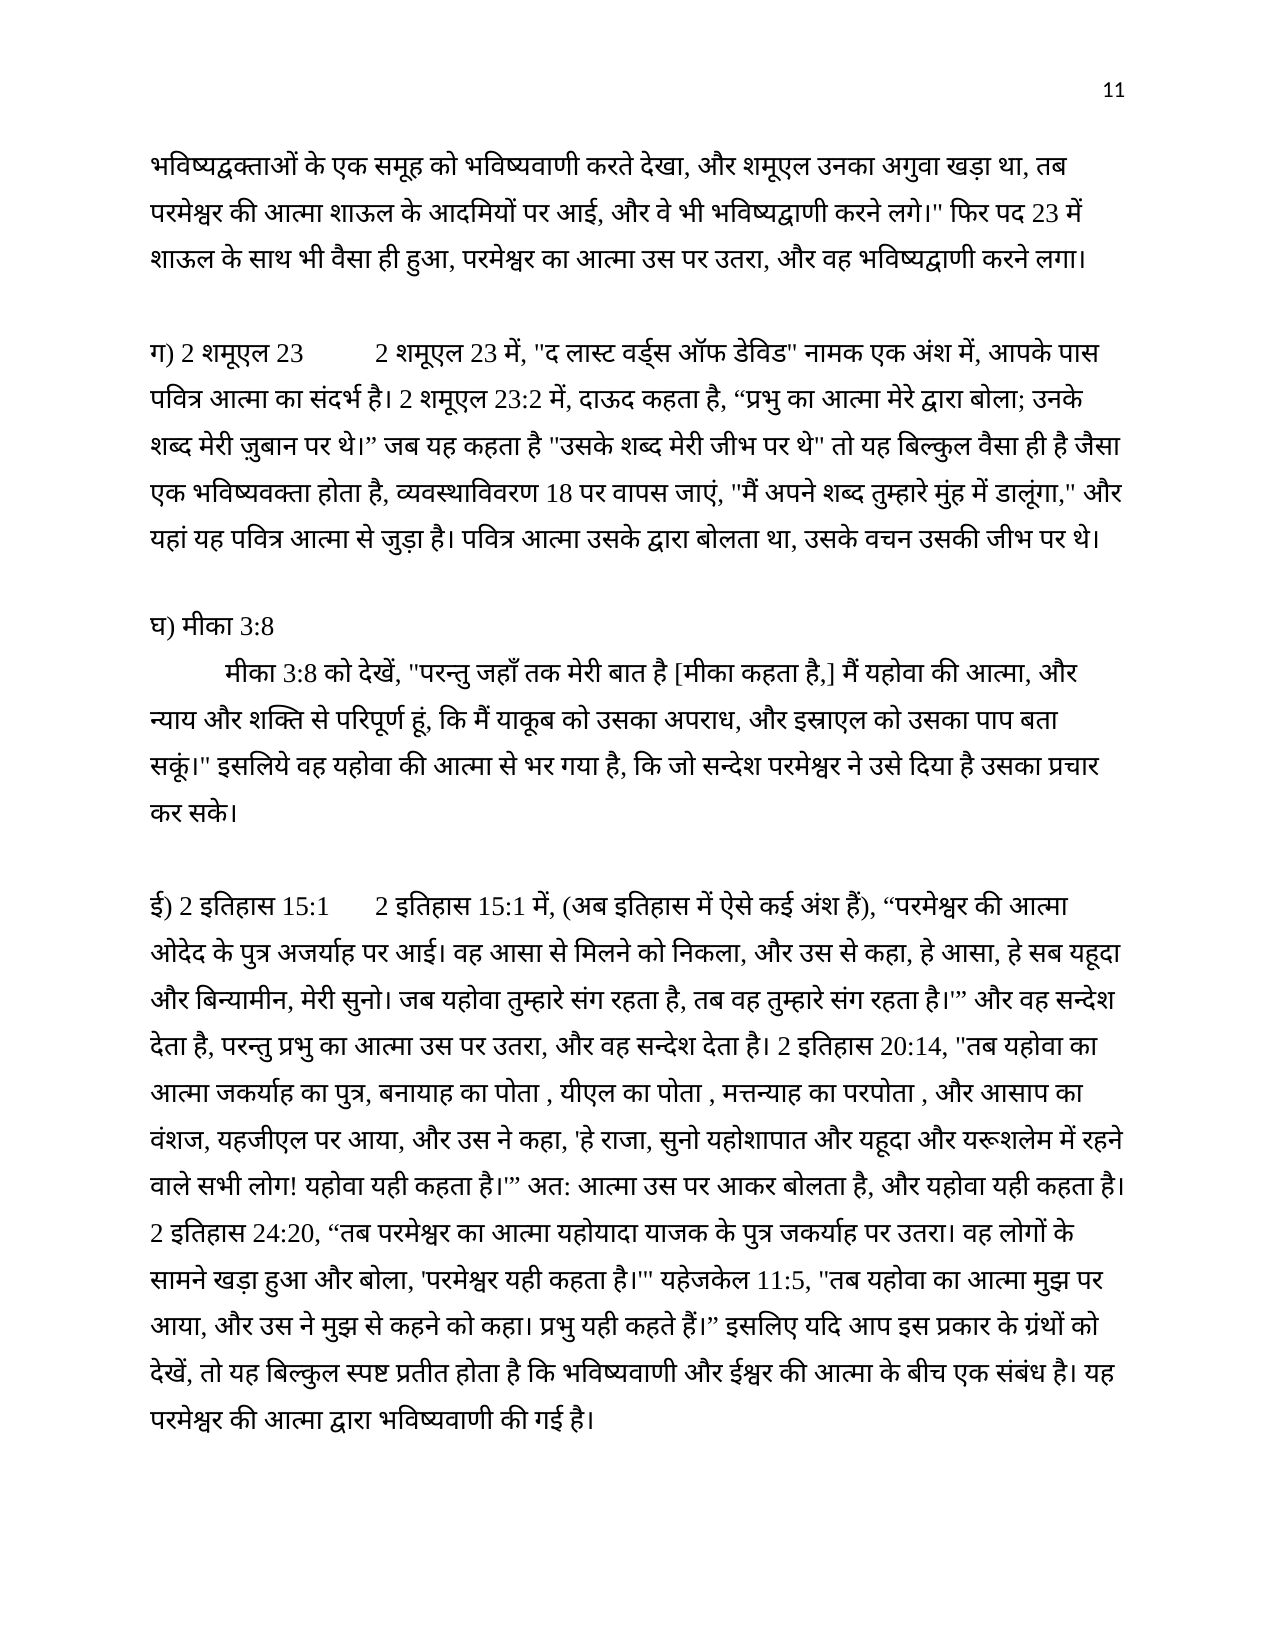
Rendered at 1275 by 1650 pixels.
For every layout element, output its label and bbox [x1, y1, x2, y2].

text [150, 150, 1125, 596]
text [150, 610, 1125, 1482]
